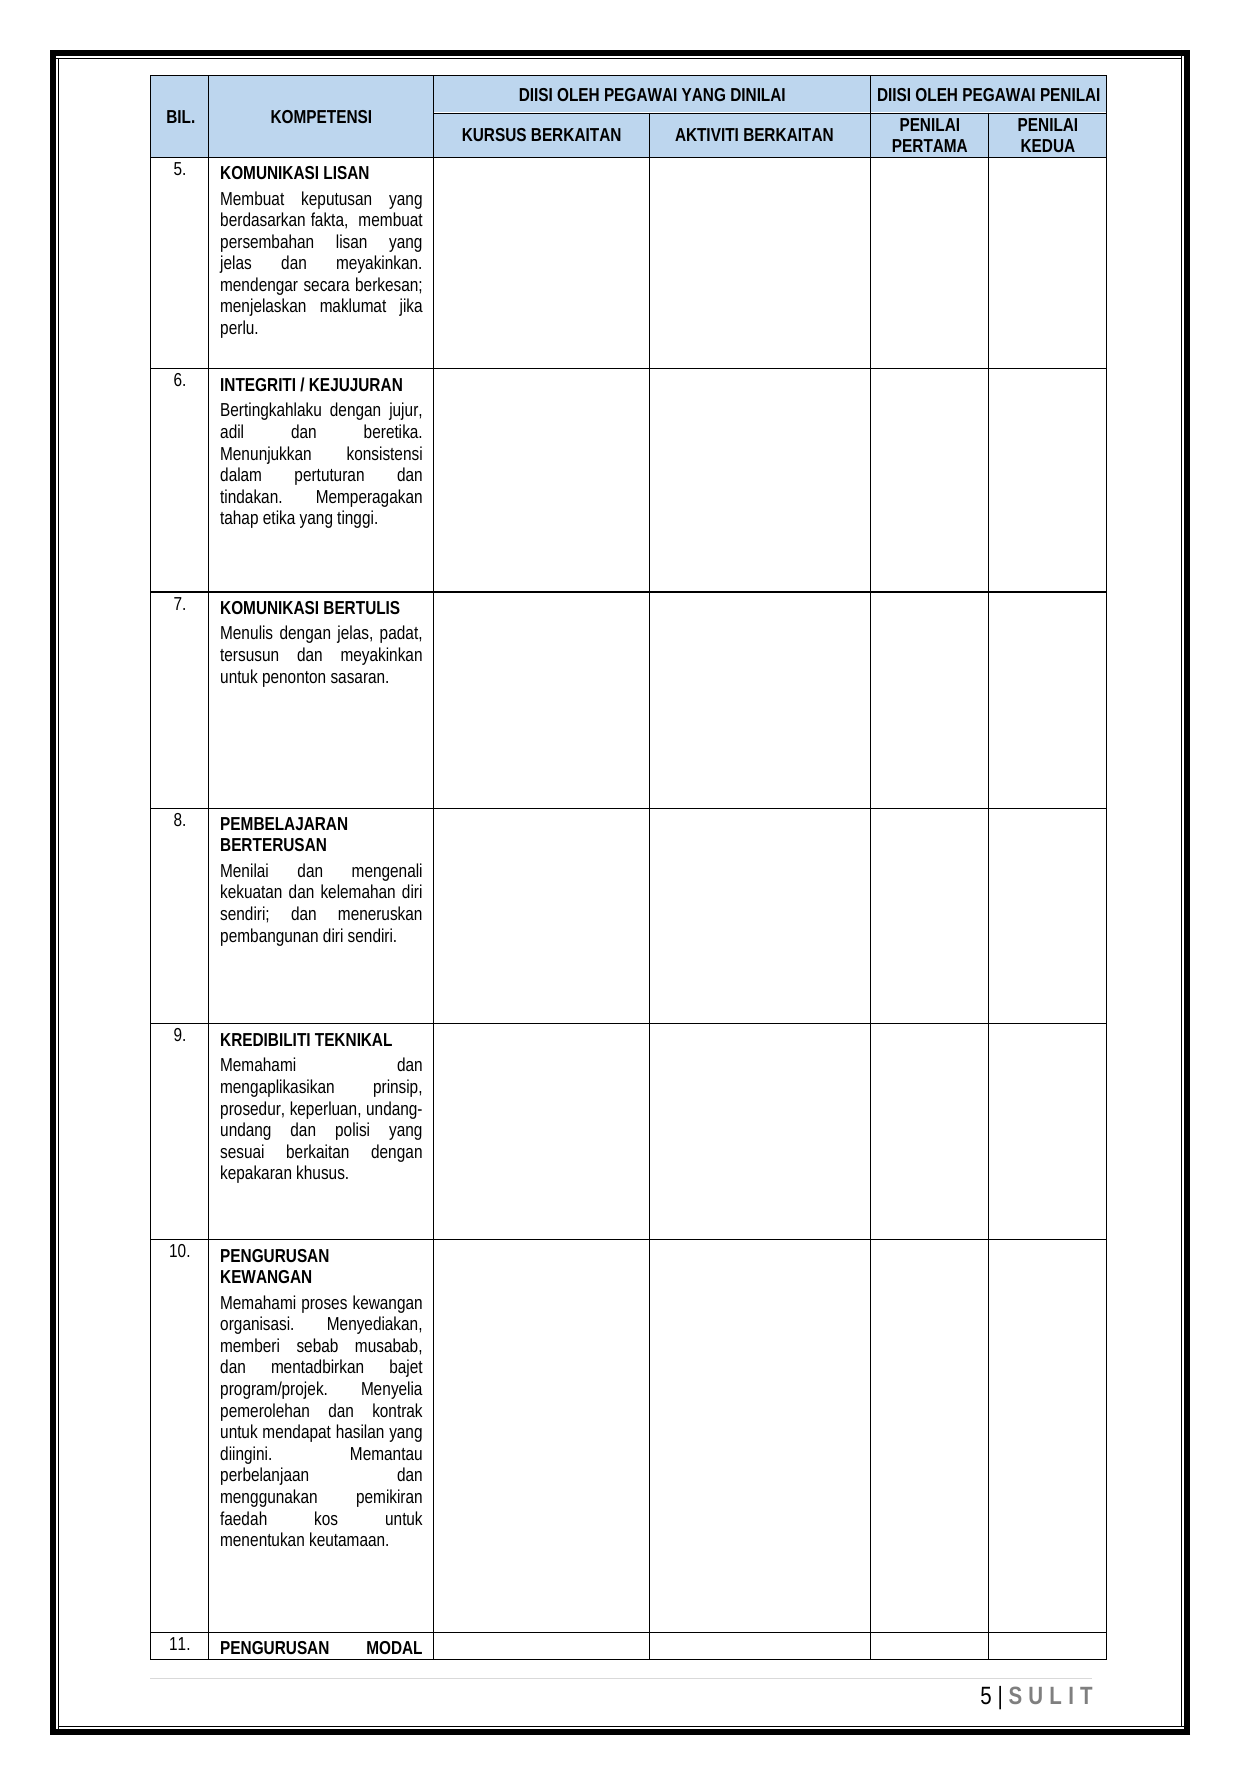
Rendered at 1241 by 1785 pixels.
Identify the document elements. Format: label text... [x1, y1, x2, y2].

table_cell [989, 1240, 1106, 1632]
table_cell 6. [151, 369, 208, 591]
table_cell INTEGRITI / KEJUJURAN Bertingkahlaku dengan jujur, adil dan beretika. Menunjukkan konsistensi dalam pertuturan dan tindakan. Memperagakan tahap etika yang tinggi. [209, 369, 433, 591]
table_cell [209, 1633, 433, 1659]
table_cell [871, 158, 988, 368]
table_cell [989, 1024, 1106, 1239]
table_cell PEMBELAJARAN BERTERUSAN Menilai dan mengenali kekuatan dan kelemahan diri sendiri; dan meneruskan pembangunan diri sendiri. [209, 809, 433, 1023]
table_cell [650, 1240, 870, 1632]
table_header BIL. [151, 76, 208, 157]
table_cell [650, 369, 870, 591]
table_cell KOMUNIKASI BERTULIS Menulis dengan jelas, padat, tersusun dan meyakinkan untuk penonton sasaran. [209, 593, 433, 807]
table_cell [989, 369, 1106, 591]
table_cell 9. [151, 1024, 208, 1239]
table_cell [871, 369, 988, 591]
table_cell KREDIBILITI TEKNIKAL Memahami dan mengaplikasikan prinsip, prosedur, keperluan, undang-undang dan polisi yang sesuai berkaitan dengan kepakaran khusus. [209, 1024, 433, 1239]
table_cell [871, 593, 988, 807]
table_cell 5. [151, 158, 208, 368]
table_cell 11. [151, 1633, 208, 1659]
table_cell [650, 809, 870, 1023]
table_cell [650, 158, 870, 368]
table_header KOMPETENSI [209, 76, 433, 157]
table_cell 8. [151, 809, 208, 1023]
table_cell [871, 1633, 988, 1659]
table_cell PENILAI PERTAMA [871, 114, 988, 157]
table_cell [434, 1024, 649, 1239]
table_cell [650, 593, 870, 807]
table_cell KOMUNIKASI LISAN Membuat keputusan yang berdasarkan fakta, membuat persembahan lisan yang jelas dan meyakinkan. mendengar secara berkesan; menjelaskan maklumat jika perlu. [209, 158, 433, 368]
table_header DIISI OLEH PEGAWAI PENILAI [871, 76, 1106, 112]
table_cell [650, 1633, 870, 1659]
table_cell [650, 1024, 870, 1239]
table_cell [434, 1633, 649, 1659]
table_cell [989, 593, 1106, 807]
table_header DIISI OLEH PEGAWAI YANG DINILAI [434, 76, 870, 112]
table_cell 10. [151, 1240, 208, 1632]
table_cell [989, 809, 1106, 1023]
table_cell [871, 1024, 988, 1239]
table_cell AKTIVITI BERKAITAN [650, 114, 870, 157]
table_cell KURSUS BERKAITAN [434, 114, 649, 157]
table_cell [989, 158, 1106, 368]
table_cell [989, 1633, 1106, 1659]
table_cell PENILAI KEDUA [989, 114, 1106, 157]
table_cell [871, 809, 988, 1023]
table_cell [434, 809, 649, 1023]
table_cell [434, 158, 649, 368]
table_cell [434, 369, 649, 591]
table_cell [434, 1240, 649, 1632]
table_cell [434, 593, 649, 807]
table_cell 7. [151, 593, 208, 807]
table_cell PENGURUSAN KEWANGAN Memahami proses kewangan organisasi. Menyediakan, memberi sebab musabab, dan mentadbirkan bajet program/projek. Menyelia pemerolehan dan kontrak untuk mendapat hasilan yang diingini. Memantau perbelanjaan dan menggunakan pemikiran faedah kos untuk menentukan keutamaan. [209, 1240, 433, 1632]
table_cell [871, 1240, 988, 1632]
